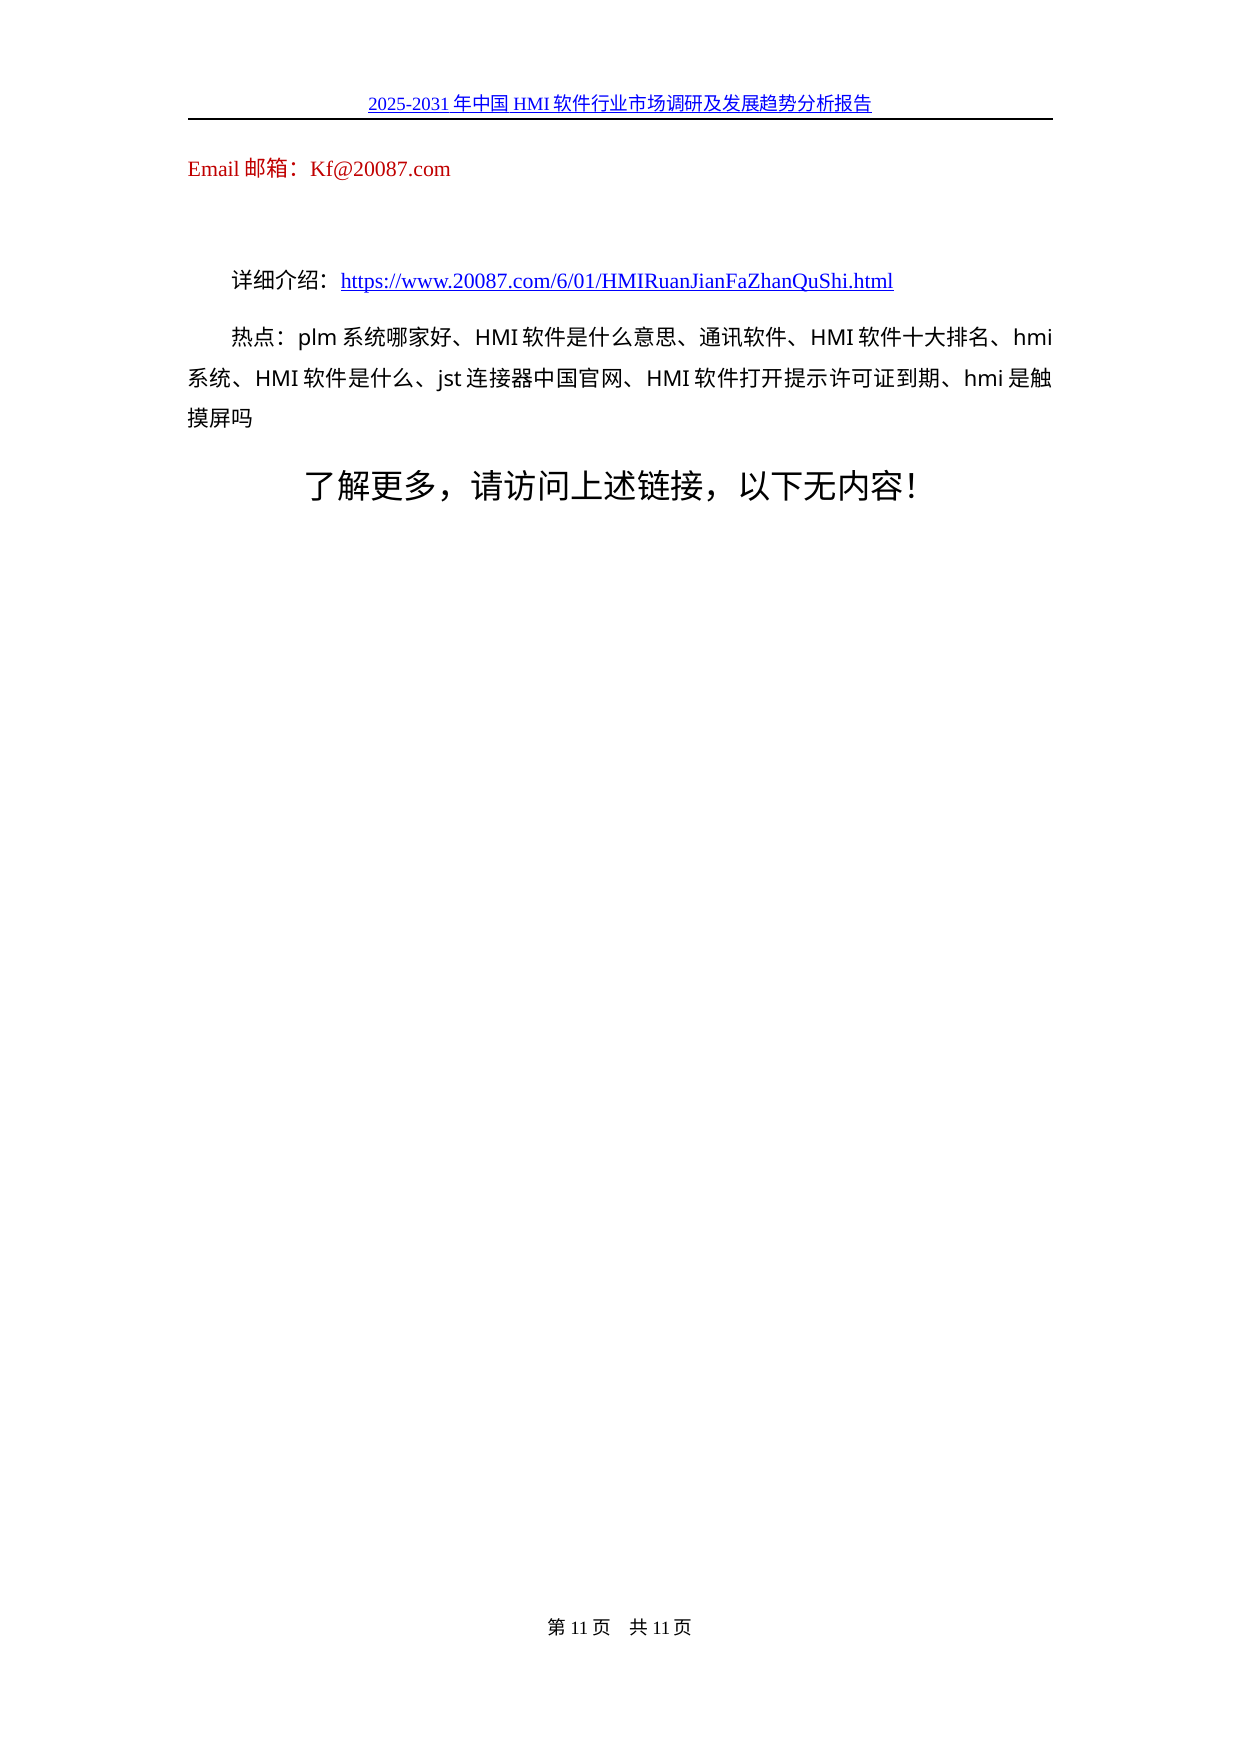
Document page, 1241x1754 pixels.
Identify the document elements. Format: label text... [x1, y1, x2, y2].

text Email邮箱：Kf@20087.com [187, 150, 1053, 183]
text 热点：plm系统哪家好、HMI软件是什么意思、通讯软件、HMI软件十大排名、hmi系统、HMI软件是什么、jst连接器中国官网、HMI软件打开提示许可证到期、hmi是触摸屏吗 [187, 320, 1053, 433]
text 详细介绍：https://www.20087.com/6/01/HMIRuanJianFaZhanQuShi.html [187, 263, 1053, 296]
title 了解更多，请访问上述链接，以下无内容！ [187, 451, 1053, 516]
